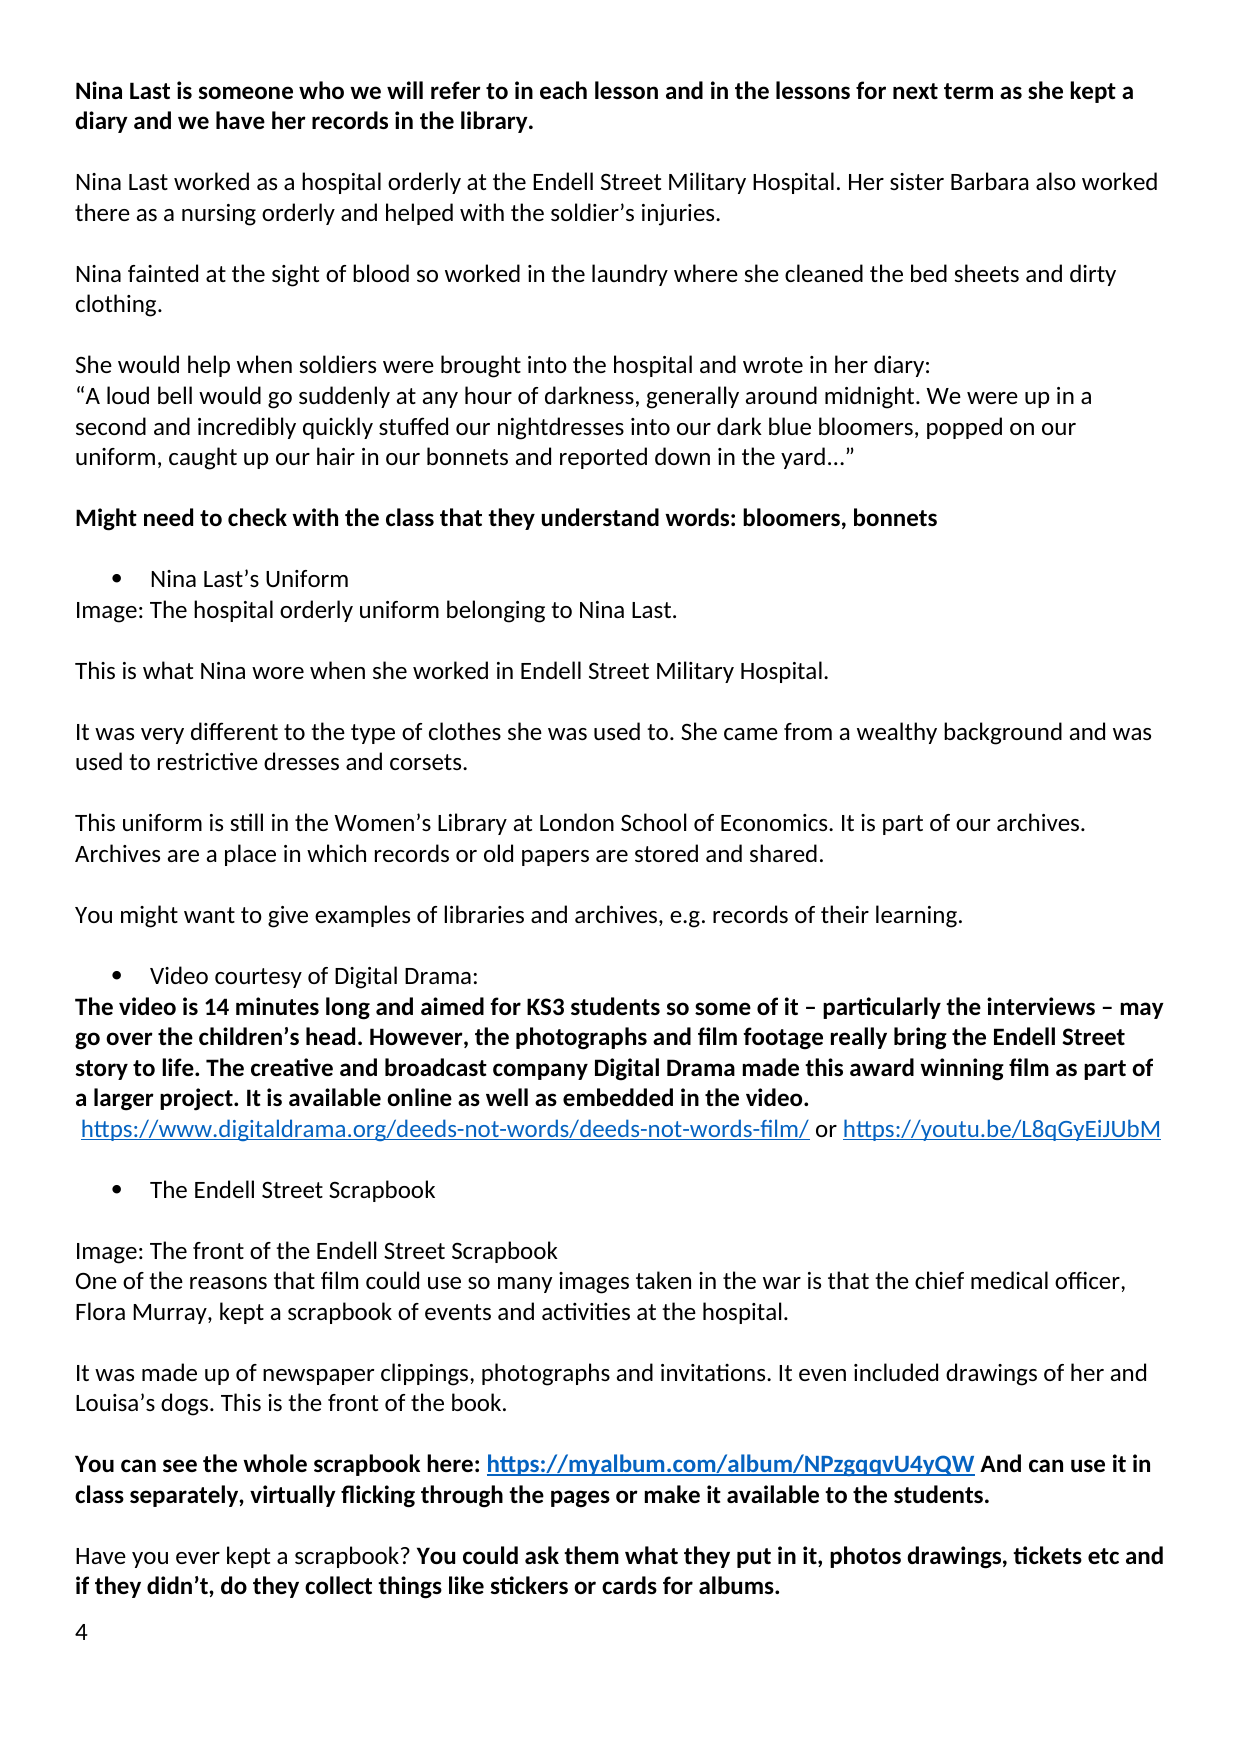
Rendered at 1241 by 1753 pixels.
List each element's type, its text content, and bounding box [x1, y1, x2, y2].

list Video courtesy of Digital Drama: [112, 960, 1165, 991]
text It was made up of newspaper clippings, photographs and invitations. It even included drawings of her and Louisa’s dogs. This is the front of the book. [75, 1357, 1165, 1418]
text Might need to check with the class that they understand words: bloomers, bonnets [75, 502, 1165, 533]
text Nina fainted at the sight of blood so worked in the laundry where she cleaned the bed sheets and dirty clothing. [75, 258, 1165, 319]
text She would help when soldiers were brought into the hospital and wrote in her diary: [75, 350, 1165, 380]
list Nina Last’s Uniform [112, 563, 1165, 594]
text You might want to give examples of libraries and archives, e.g. records of their learning. [75, 899, 1165, 929]
text This uniform is still in the Women’s Library at London School of Economics. It is part of our archives. Archives are a place in which records or old papers are stored and shared. [75, 807, 1165, 868]
text The video is 14 minutes long and aimed for KS3 students so some of it – particularly the interviews – may go over the children’s head. However, the photographs and film footage really bring the Endell Street story to life. The creative and broadcast company Digital Drama made this award winning film as part of a larger project. It is available online as well as embedded in the video. [75, 991, 1165, 1113]
text Have you ever kept a scrapbook? You could ask them what they put in it, photos drawings, tickets etc and if they didn’t, do they collect things like stickers or cards for albums. [75, 1540, 1165, 1601]
text It was very different to the type of clothes she was used to. She came from a wealthy background and was used to restrictive dresses and corsets. [75, 716, 1165, 777]
text Nina Last is someone who we will refer to in each lesson and in the lessons for next term as she kept a diary and we have her records in the library. [75, 75, 1165, 136]
text https://www.digitaldrama.org/deeds-not-words/deeds-not-words-film/ or https://youtu.be/L8qGyEiJUbM [75, 1113, 1165, 1143]
text Image: The front of the Endell Street Scrapbook [75, 1235, 1165, 1265]
text One of the reasons that film could use so many images taken in the war is that the chief medical officer, Flora Murray, kept a scrapbook of events and activities at the hospital. [75, 1265, 1165, 1326]
list The Endell Street Scrapbook [112, 1174, 1165, 1204]
text Nina Last worked as a hospital orderly at the Endell Street Military Hospital. Her sister Barbara also worked there as a nursing orderly and helped with the soldier’s injuries. [75, 167, 1165, 228]
text “A loud bell would go suddenly at any hour of darkness, generally around midnight. We were up in a second and incredibly quickly stuffed our nightdresses into our dark blue bloomers, popped on our uniform, caught up our hair in our bonnets and reported down in the yard…” [75, 380, 1165, 472]
text This is what Nina wore when she worked in Endell Street Military Hospital. [75, 655, 1165, 685]
text Image: The hospital orderly uniform belonging to Nina Last. [75, 594, 1165, 624]
text You can see the whole scrapbook here: https://myalbum.com/album/NPzgqqvU4yQW And can use it in class separately, virtually flicking through the pages or make it available to the students. [75, 1448, 1165, 1509]
